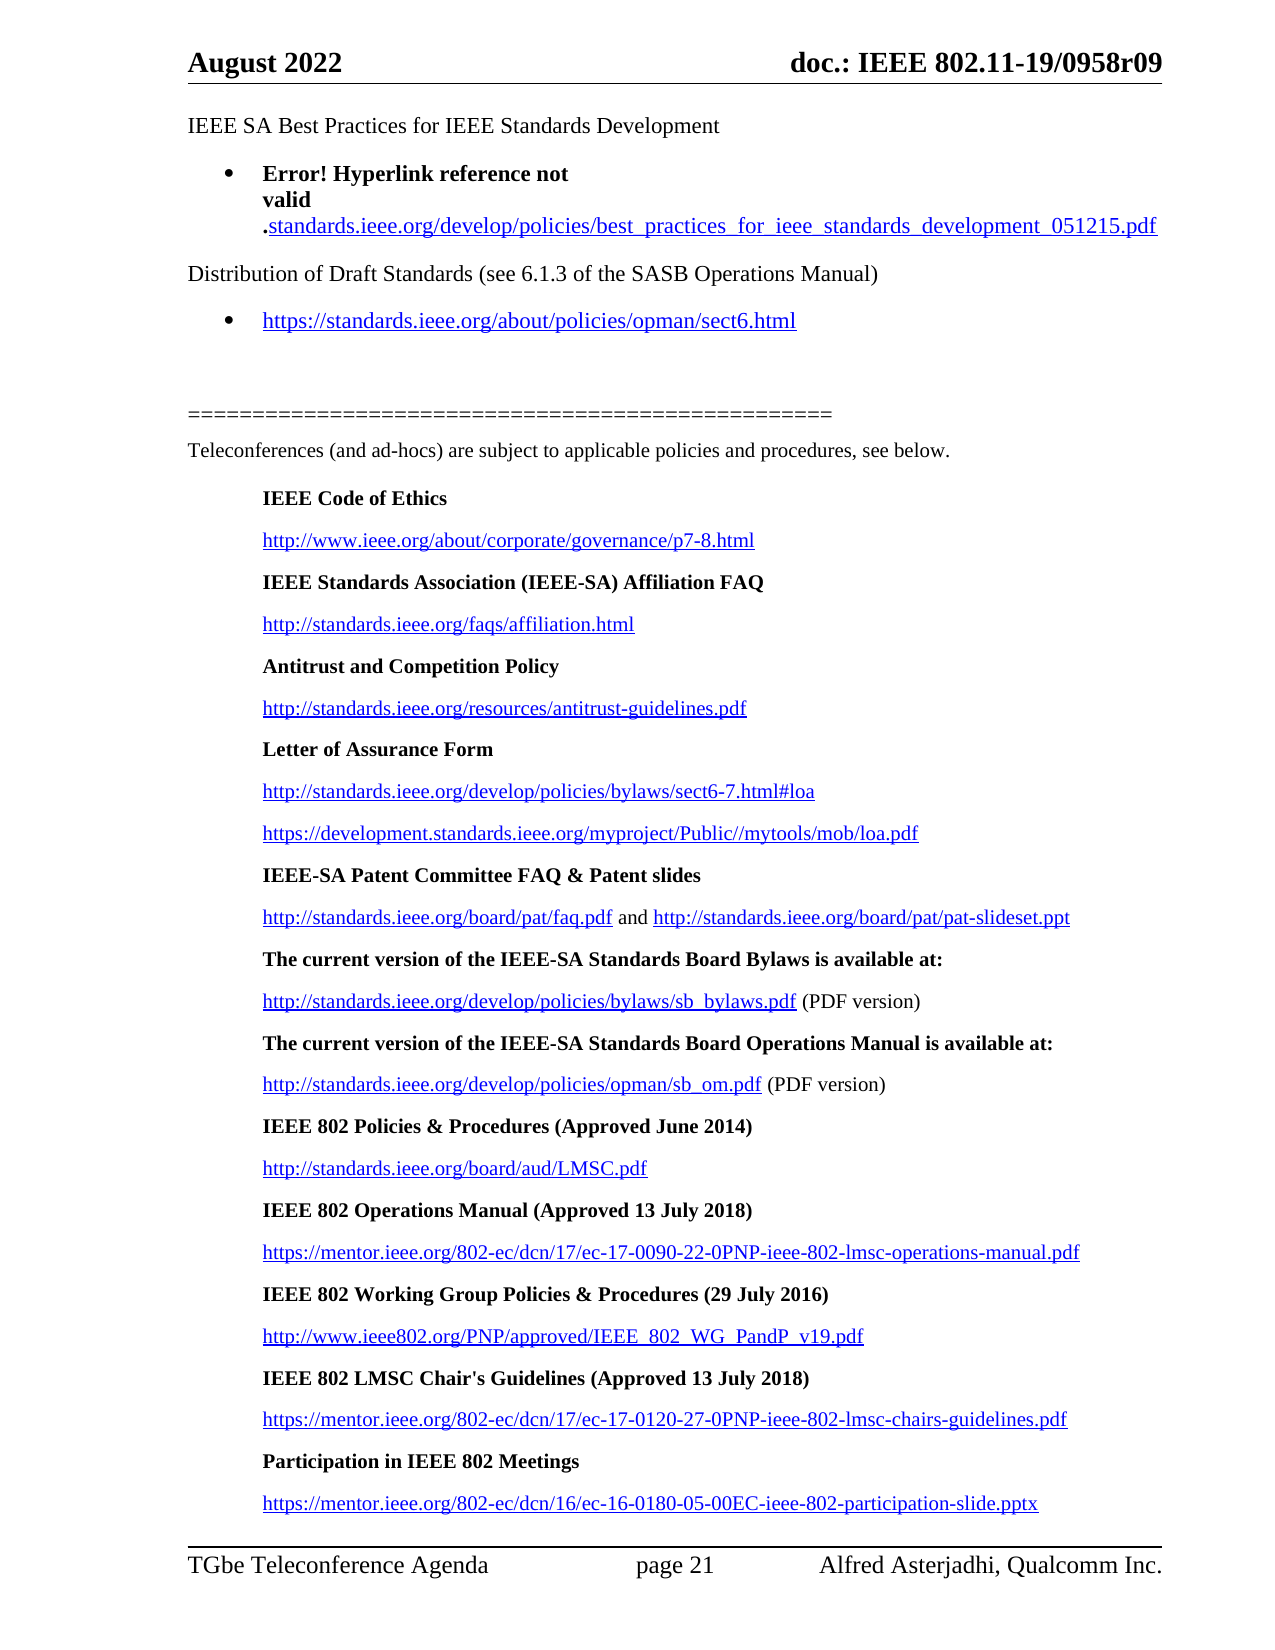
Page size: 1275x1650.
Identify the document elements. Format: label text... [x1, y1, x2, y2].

text Antitrust and Competition Policy [262, 653, 1162, 678]
text http://standards.ieee.org/board/pat/faq.pdf and http://standards.ieee.org/board/pat/pat-slideset.ppt [262, 905, 1162, 929]
text https://mentor.ieee.org/802-ec/dcn/17/ec-17-0090-22-0PNP-ieee-802-lmsc-operations-manual.pdf [262, 1240, 1162, 1264]
text Participation in IEEE 802 Meetings [262, 1449, 1162, 1473]
text IEEE Code of Ethics [262, 486, 1162, 510]
text https://mentor.ieee.org/802-ec/dcn/17/ec-17-0120-27-0PNP-ieee-802-lmsc-chairs-guidelines.pdf [262, 1407, 1162, 1431]
list https://standards.ieee.org/about/policies/opman/sect6.html [225, 307, 1162, 333]
text IEEE 802 Policies & Procedures (Approved June 2014) [262, 1114, 1162, 1138]
text http://standards.ieee.org/develop/policies/opman/sb_om.pdf (PDF version) [262, 1072, 1162, 1096]
text IEEE-SA Patent Committee FAQ & Patent slides [262, 863, 1162, 887]
text http://standards.ieee.org/develop/policies/bylaws/sect6-7.html#loa [262, 779, 1162, 803]
text https://mentor.ieee.org/802-ec/dcn/16/ec-16-0180-05-00EC-ieee-802-participation-slide.pptx [262, 1491, 1162, 1515]
text IEEE SA Best Practices for IEEE Standards Development [187, 112, 1162, 139]
text The current version of the IEEE-SA Standards Board Operations Manual is available at: [262, 1030, 1162, 1054]
list Error! Hyperlink reference not valid.standards.ieee.org/develop/policies/best_practices_for_ieee_standards_development_051215.pdf [225, 160, 1162, 239]
text The current version of the IEEE-SA Standards Board Bylaws is available at: [262, 947, 1162, 971]
text IEEE 802 Working Group Policies & Procedures (29 July 2016) [262, 1282, 1162, 1306]
text IEEE 802 LMSC Chair's Guidelines (Approved 13 July 2018) [262, 1365, 1162, 1389]
text http://standards.ieee.org/board/aud/LMSC.pdf [262, 1156, 1162, 1180]
text http://standards.ieee.org/develop/policies/bylaws/sb_bylaws.pdf (PDF version) [262, 988, 1162, 1013]
text http://standards.ieee.org/resources/antitrust-guidelines.pdf [262, 695, 1162, 719]
text IEEE 802 Operations Manual (Approved 13 July 2018) [262, 1198, 1162, 1222]
text IEEE Standards Association (IEEE-SA) Affiliation FAQ [262, 570, 1162, 594]
text Distribution of Draft Standards (see 6.1.3 of the SASB Operations Manual) [187, 259, 1162, 286]
text http://www.ieee.org/about/corporate/governance/p7-8.html [262, 528, 1162, 552]
text https://development.standards.ieee.org/myproject/Public//mytools/mob/loa.pdf [262, 821, 1162, 845]
text ================================================== [187, 401, 1162, 427]
text Letter of Assurance Form [262, 737, 1162, 761]
text http://standards.ieee.org/faqs/affiliation.html [262, 612, 1162, 636]
text Teleconferences (and ad-hocs) are subject to applicable policies and procedures, see below. [187, 438, 1162, 462]
text http://www.ieee802.org/PNP/approved/IEEE_802_WG_PandP_v19.pdf [262, 1323, 1162, 1348]
